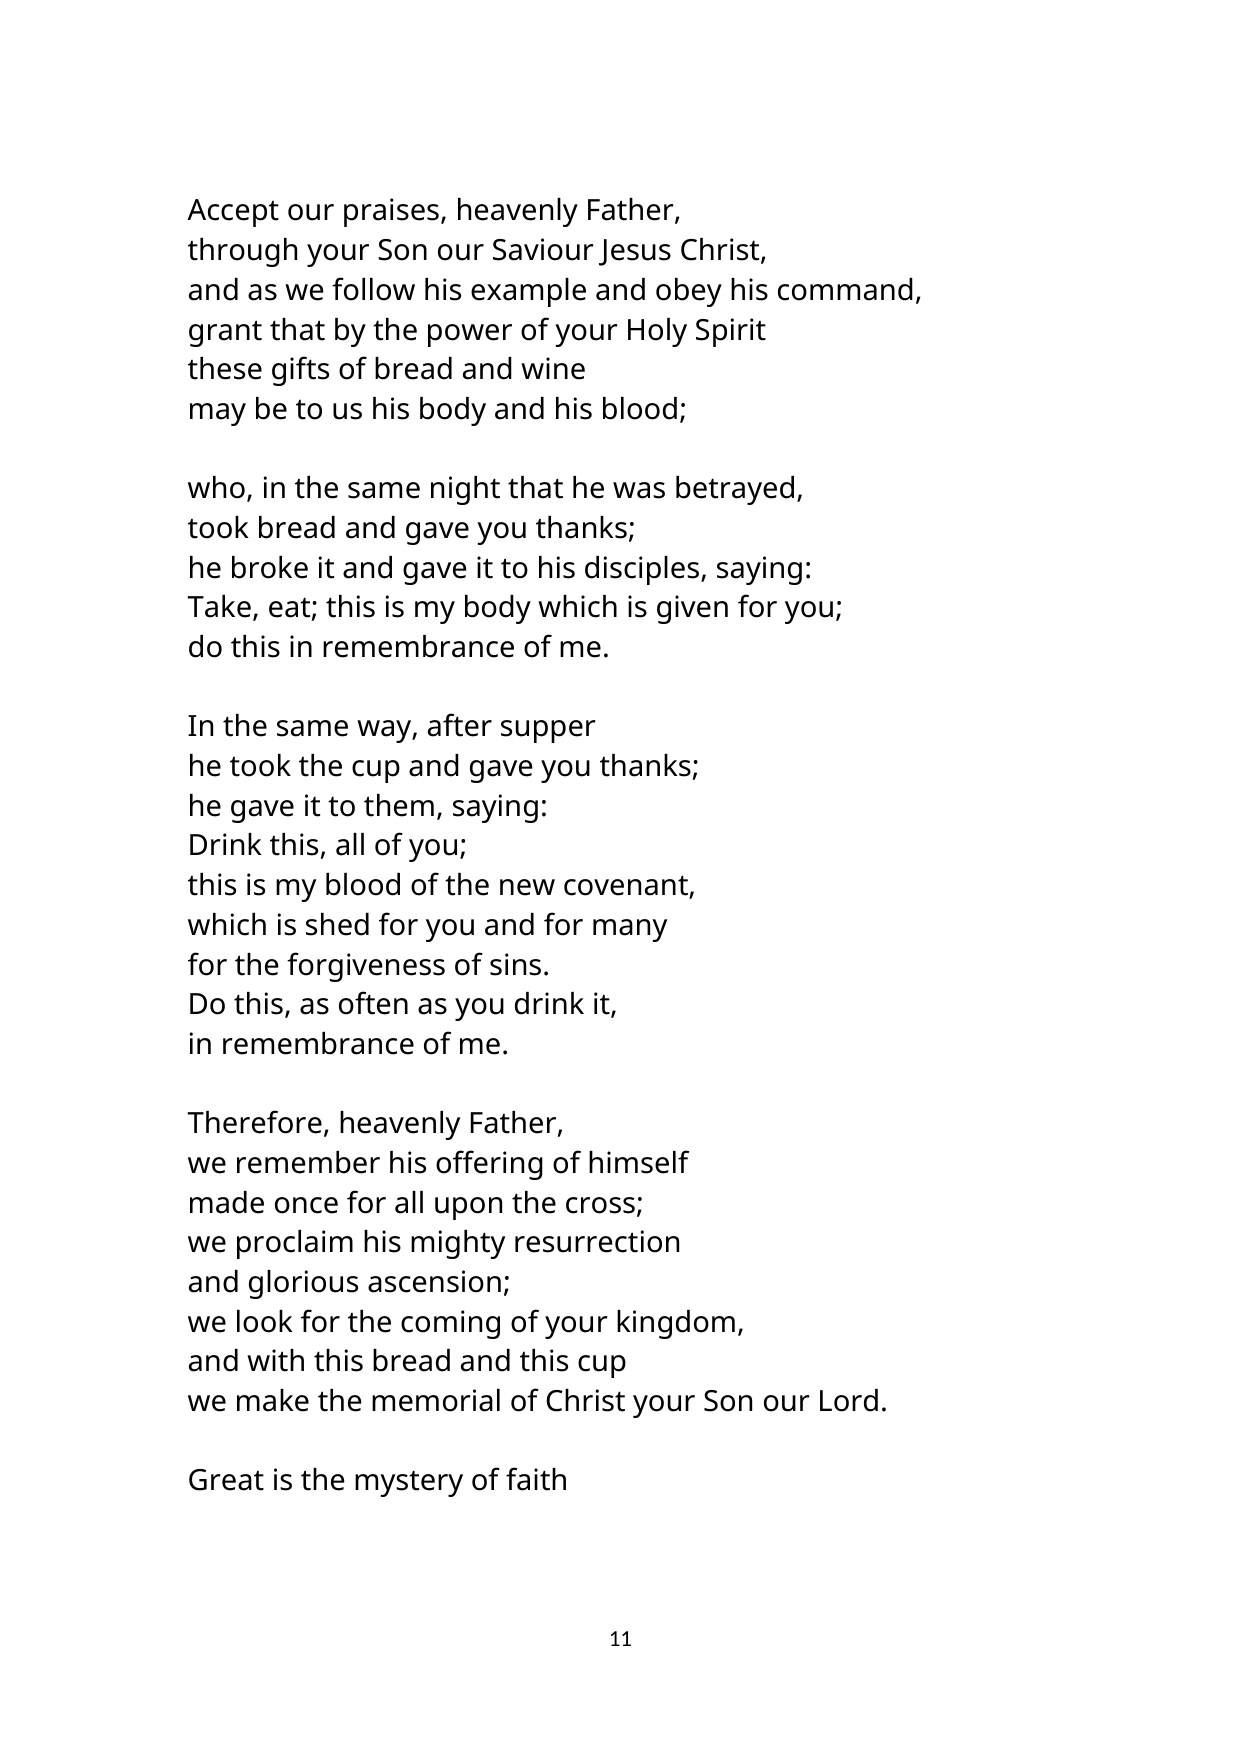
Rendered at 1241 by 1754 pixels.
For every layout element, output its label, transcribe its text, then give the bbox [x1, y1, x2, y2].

text grant that by the power of your Holy Spirit [187, 309, 1128, 348]
text he took the cup and gave you thanks; [187, 745, 1128, 785]
text and glorious ascension; [187, 1261, 1128, 1301]
text In the same way, after supper [187, 706, 1128, 745]
text for the forgiveness of sins. [187, 944, 1128, 983]
text Do this, as often as you drink it, [187, 983, 1128, 1023]
text and as we follow his example and obey his command, [187, 269, 1128, 309]
text we make the memorial of Christ your Son our Lord. [187, 1380, 1128, 1420]
text which is shed for you and for many [187, 904, 1128, 944]
text may be to us his body and his blood; [187, 388, 1128, 428]
text Take, eat; this is my body which is given for you; [187, 587, 1128, 626]
text Accept our praises, heavenly Father, [187, 150, 1128, 229]
text he gave it to them, saying: [187, 785, 1128, 825]
text made once for all upon the cross; [187, 1182, 1128, 1222]
text Drink this, all of you; [187, 825, 1128, 864]
text took bread and gave you thanks; [187, 507, 1128, 547]
text and with this bread and this cup [187, 1341, 1128, 1380]
text Therefore, heavenly Father, [187, 1102, 1128, 1142]
text we remember his offering of himself [187, 1142, 1128, 1182]
text we proclaim his mighty resurrection [187, 1222, 1128, 1261]
text he broke it and gave it to his disciples, saying: [187, 547, 1128, 587]
text these gifts of bread and wine [187, 348, 1128, 388]
text through your Son our Saviour Jesus Christ, [187, 229, 1128, 269]
text Great is the mystery of faith [187, 1460, 1128, 1499]
text this is my blood of the new covenant, [187, 864, 1128, 904]
text in remembrance of me. [187, 1023, 1128, 1063]
text do this in remembrance of me. [187, 626, 1128, 666]
text we look for the coming of your kingdom, [187, 1301, 1128, 1341]
text who, in the same night that he was betrayed, [187, 467, 1128, 507]
